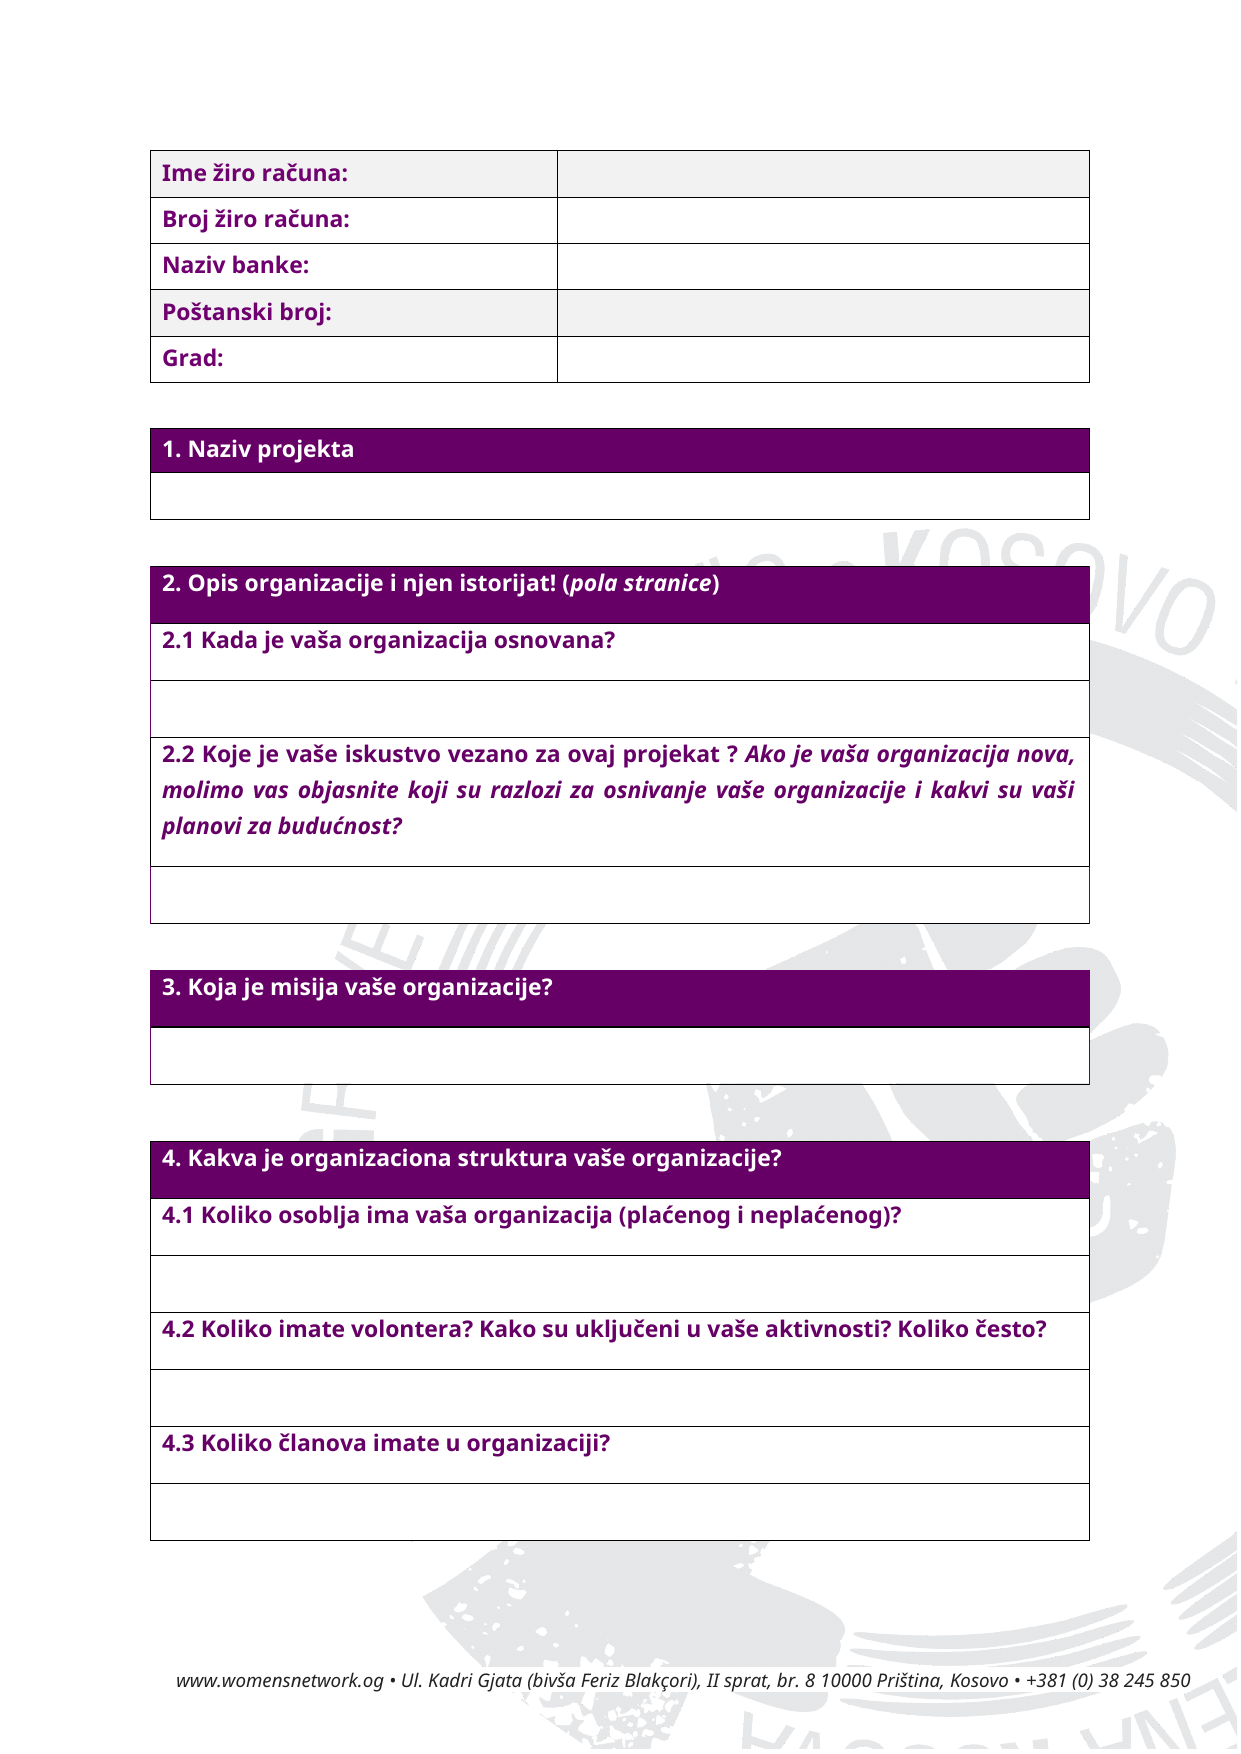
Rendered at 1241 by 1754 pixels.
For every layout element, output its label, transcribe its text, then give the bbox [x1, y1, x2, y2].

table_cell Ime žiro računa: [151, 151, 557, 197]
table_header 3. Koja je misija vaše organizacije? [151, 971, 1089, 1026]
table_cell [151, 867, 1089, 923]
table_cell 4.2 Koliko imate volontera? Kako su uključeni u vaše aktivnosti? Koliko često? [151, 1313, 1089, 1369]
table_cell [151, 1370, 1089, 1426]
table_header 4. Kakva je organizaciona struktura vaše organizacije? [151, 1142, 1089, 1198]
table_cell [558, 290, 1089, 336]
table_cell [558, 151, 1089, 197]
table_cell Naziv banke: [151, 244, 557, 289]
table_cell Broj žiro računa: [151, 198, 557, 243]
table_cell 4.1 Koliko osoblja ima vaša organizacija (plaćenog i neplaćenog)? [151, 1199, 1089, 1255]
picture [296, 528, 1238, 1749]
table_cell 2.2 Koje je vaše iskustvo vezano za ovaj projekat ? Ako je vaša organizacija nova, molimo vas objasnite koji su razlozi za osnivanje vaše organizacije i kakvi su vaši planovi za budućnost? [151, 738, 1089, 866]
table_header 1. Naziv projekta [151, 429, 1089, 472]
table_cell [558, 337, 1089, 382]
table_cell [151, 681, 1089, 737]
table_cell 4.3 Koliko članova imate u organizaciji? [151, 1427, 1089, 1483]
table_cell [151, 1028, 1089, 1083]
table_cell [558, 198, 1089, 243]
table_cell Poštanski broj: [151, 290, 557, 336]
table_cell [151, 473, 1089, 519]
table_cell 2.1 Kada je vaša organizacija osnovana? [151, 624, 1089, 680]
table_cell Grad: [151, 337, 557, 382]
table_cell [558, 244, 1089, 289]
table_cell [151, 1484, 1089, 1540]
table_header 2. Opis organizacije i njen istorijat! (pola stranice) [151, 567, 1089, 623]
table_cell [151, 1256, 1089, 1312]
